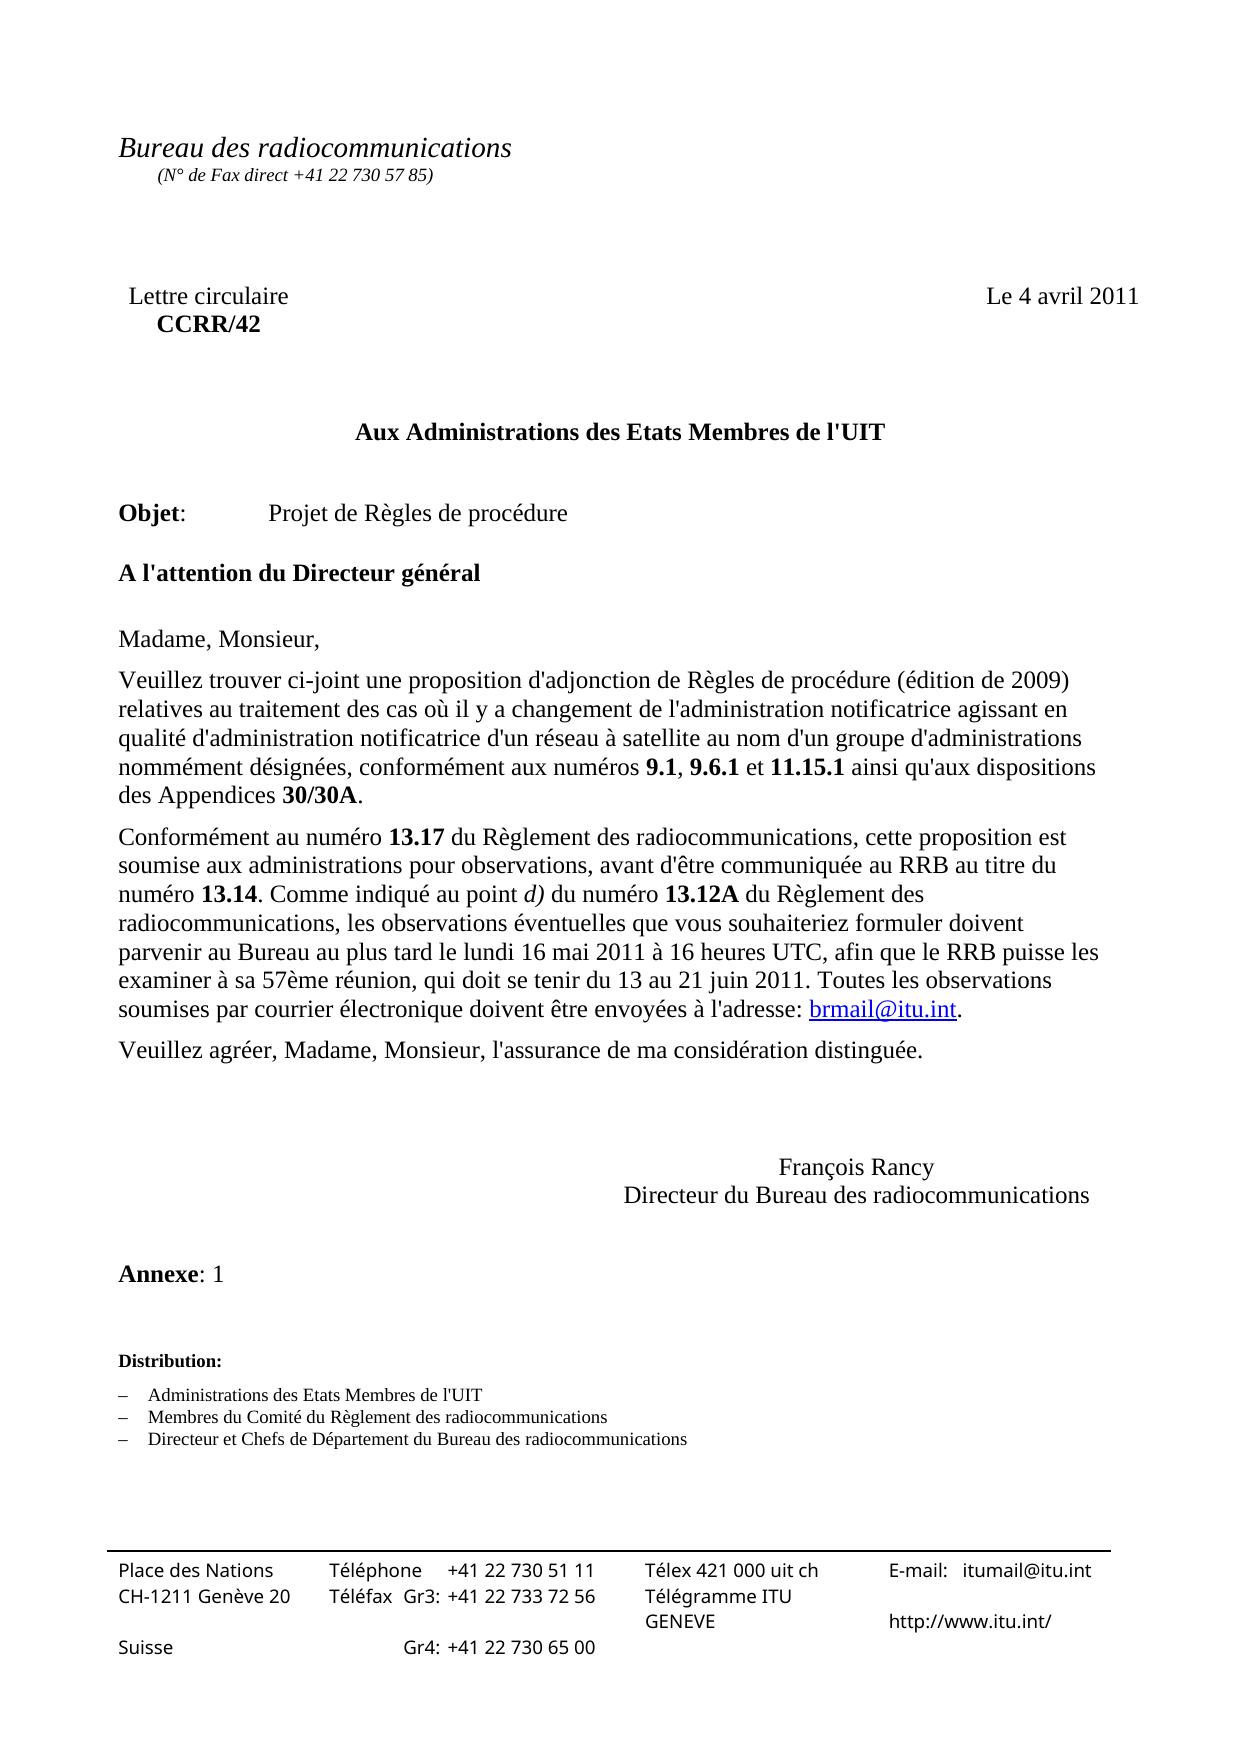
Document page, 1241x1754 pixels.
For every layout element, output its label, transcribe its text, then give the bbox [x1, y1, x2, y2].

table_header Bureau des radiocommunications (N° de Fax direct +41 22 730 57 85) [107, 118, 636, 186]
text Madame, Monsieur, [118, 624, 1122, 653]
text François Rancy Directeur du Bureau des radiocommunications [118, 1152, 1122, 1209]
text Conformément au numéro 13.17 du Règlement des radiocommunications, cette proposition est soumise aux administrations pour observations, avant d'être communiquée au RRB au titre du numéro 13.14. Comme indiqué au point d) du numéro 13.12A du Règlement des radiocommunications, les observations éventuelles que vous souhaiteriez formuler doivent parvenir au Bureau au plus tard le lundi 16 mai 2011 à 16 heures UTC, afin que le RRB puisse les examiner à sa 57ème réunion, qui doit se tenir du 13 au 21 juin 2011. Toutes les observations soumises par courrier électronique doivent être envoyées à l'adresse: brmail@itu.int. [118, 822, 1122, 1023]
text Distribution: [118, 1350, 1122, 1372]
table_header Lettre circulaire CCRR/42 [107, 268, 310, 367]
text Veuillez trouver ci-joint une proposition d'adjonction de Règles de procédure (édition de 2009) relatives au traitement des cas où il y a changement de l'administration notificatrice agissant en qualité d'administration notificatrice d'un réseau à satellite au nom d'un groupe d'administrations nommément désignées, conformément aux numéros 9.1, 9.6.1 et 11.15.1 ainsi qu'aux dispositions des Appendices 30/30A. [118, 665, 1122, 809]
text Objet: Projet de Règles de procédure [118, 498, 1122, 527]
text Aux Administrations des Etats Membres de l'UIT [118, 417, 1122, 446]
text Annexe: 1 [118, 1259, 1122, 1288]
text Veuillez agréer, Madame, Monsieur, l'assurance de ma considération distinguée. [118, 1035, 1122, 1064]
text – Administrations des Etats Membres de l'UIT – Membres du Comité du Règlement des radiocommunications – Directeur et Chefs de Département du Bureau des radiocommunications [118, 1384, 1152, 1449]
text A l'attention du Directeur général [118, 558, 1122, 587]
table_header Le 4 avril 2011 [310, 268, 1151, 367]
